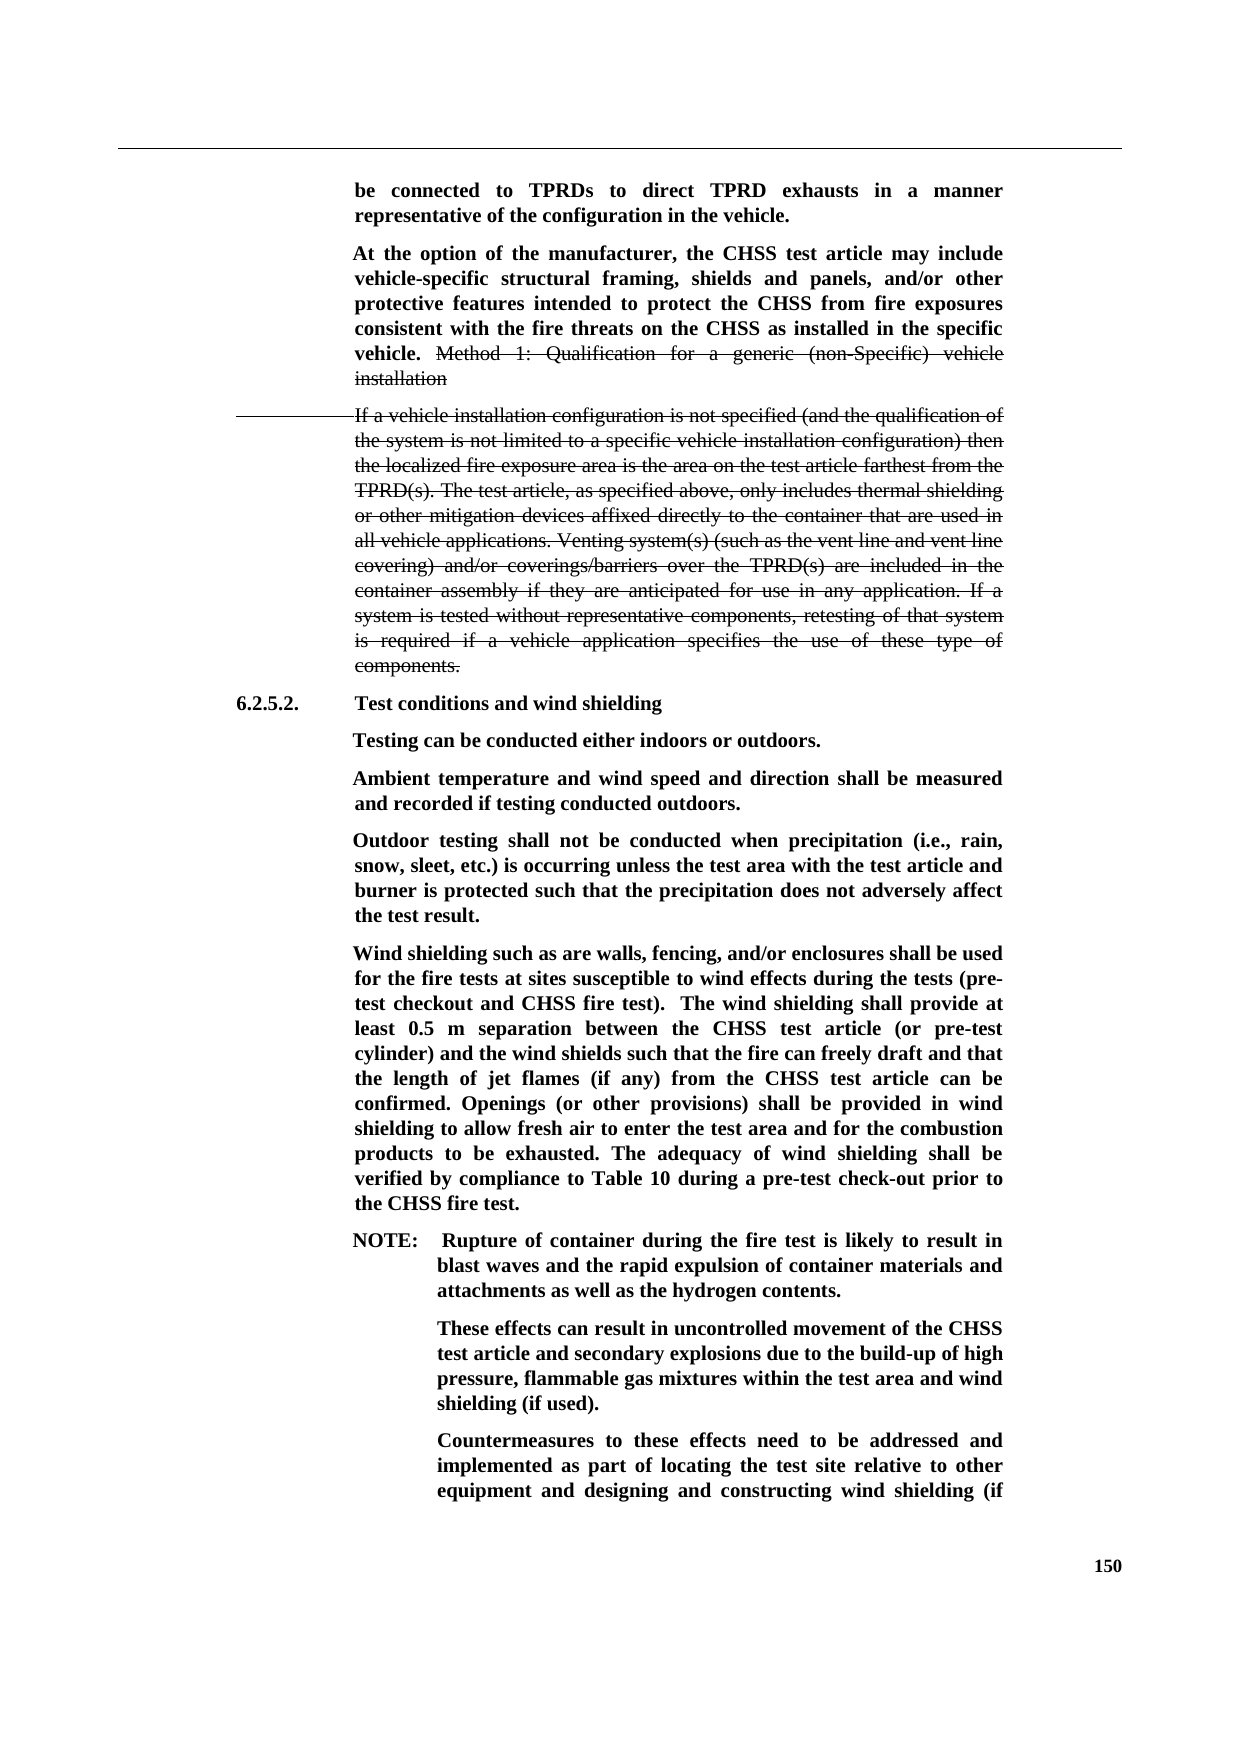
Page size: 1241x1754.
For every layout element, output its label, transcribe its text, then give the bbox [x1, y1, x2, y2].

text NOTE: Rupture of container during the fire test is likely to result in blast waves and the rapid expulsion of container materials and attachments as well as the hydrogen contents. [352, 1227, 1004, 1302]
text Ambient temperature and wind speed and direction shall be measured and recorded if testing conducted outdoors. [352, 765, 1004, 815]
text 6.2.5.2. Test conditions and wind shielding [236, 690, 1004, 715]
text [352, 177, 1004, 227]
text At the option of the manufacturer, the CHSS test article may include vehicle-specific structural framing, shields and panels, and/or other protective features intended to protect the CHSS from fire exposures consistent with the fire threats on the CHSS as installed in the specific vehicle. Method 1: Qualification for a generic (non-Specific) vehicle installation [352, 240, 1004, 390]
text Outdoor testing shall not be conducted when precipitation (i.e., rain, snow, sleet, etc.) is occurring unless the test area with the test article and burner is protected such that the precipitation does not adversely affect the test result. [352, 827, 1004, 927]
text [437, 1427, 1004, 1502]
text These effects can result in uncontrolled movement of the CHSS test article and secondary explosions due to the build-up of high pressure, flammable gas mixtures within the test area and wind shielding (if used). [437, 1315, 1004, 1415]
text Wind shielding such as are walls, fencing, and/or enclosures shall be used for the fire tests at sites susceptible to wind effects during the tests (pre-test checkout and CHSS fire test). The wind shielding shall provide at least 0.5 m separation between the CHSS test article (or pre-test cylinder) and the wind shields such that the fire can freely draft and that the length of jet flames (if any) from the CHSS test article can be confirmed. Openings (or other provisions) shall be provided in wind shielding to allow fresh air to enter the test area and for the combustion products to be exhausted. The adequacy of wind shielding shall be verified by compliance to Table 10 during a pre-test check-out prior to the CHSS fire test. [352, 940, 1004, 1215]
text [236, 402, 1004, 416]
text If a vehicle installation configuration is not specified (and the qualification of the system is not limited to a specific vehicle installation configuration) then the localized fire exposure area is the area on the test article farthest from the TPRD(s). The test article, as specified above, only includes thermal shielding or other mitigation devices affixed directly to the container that are used in all vehicle applications. Venting system(s) (such as the vent line and vent line covering) and/or coverings/barriers over the TPRD(s) are included in the container assembly if they are anticipated for use in any application. If a system is tested without representative components, retesting of that system is required if a vehicle application specifies the use of these type of components. [236, 417, 1004, 677]
text Testing can be conducted either indoors or outdoors. [352, 727, 1004, 752]
